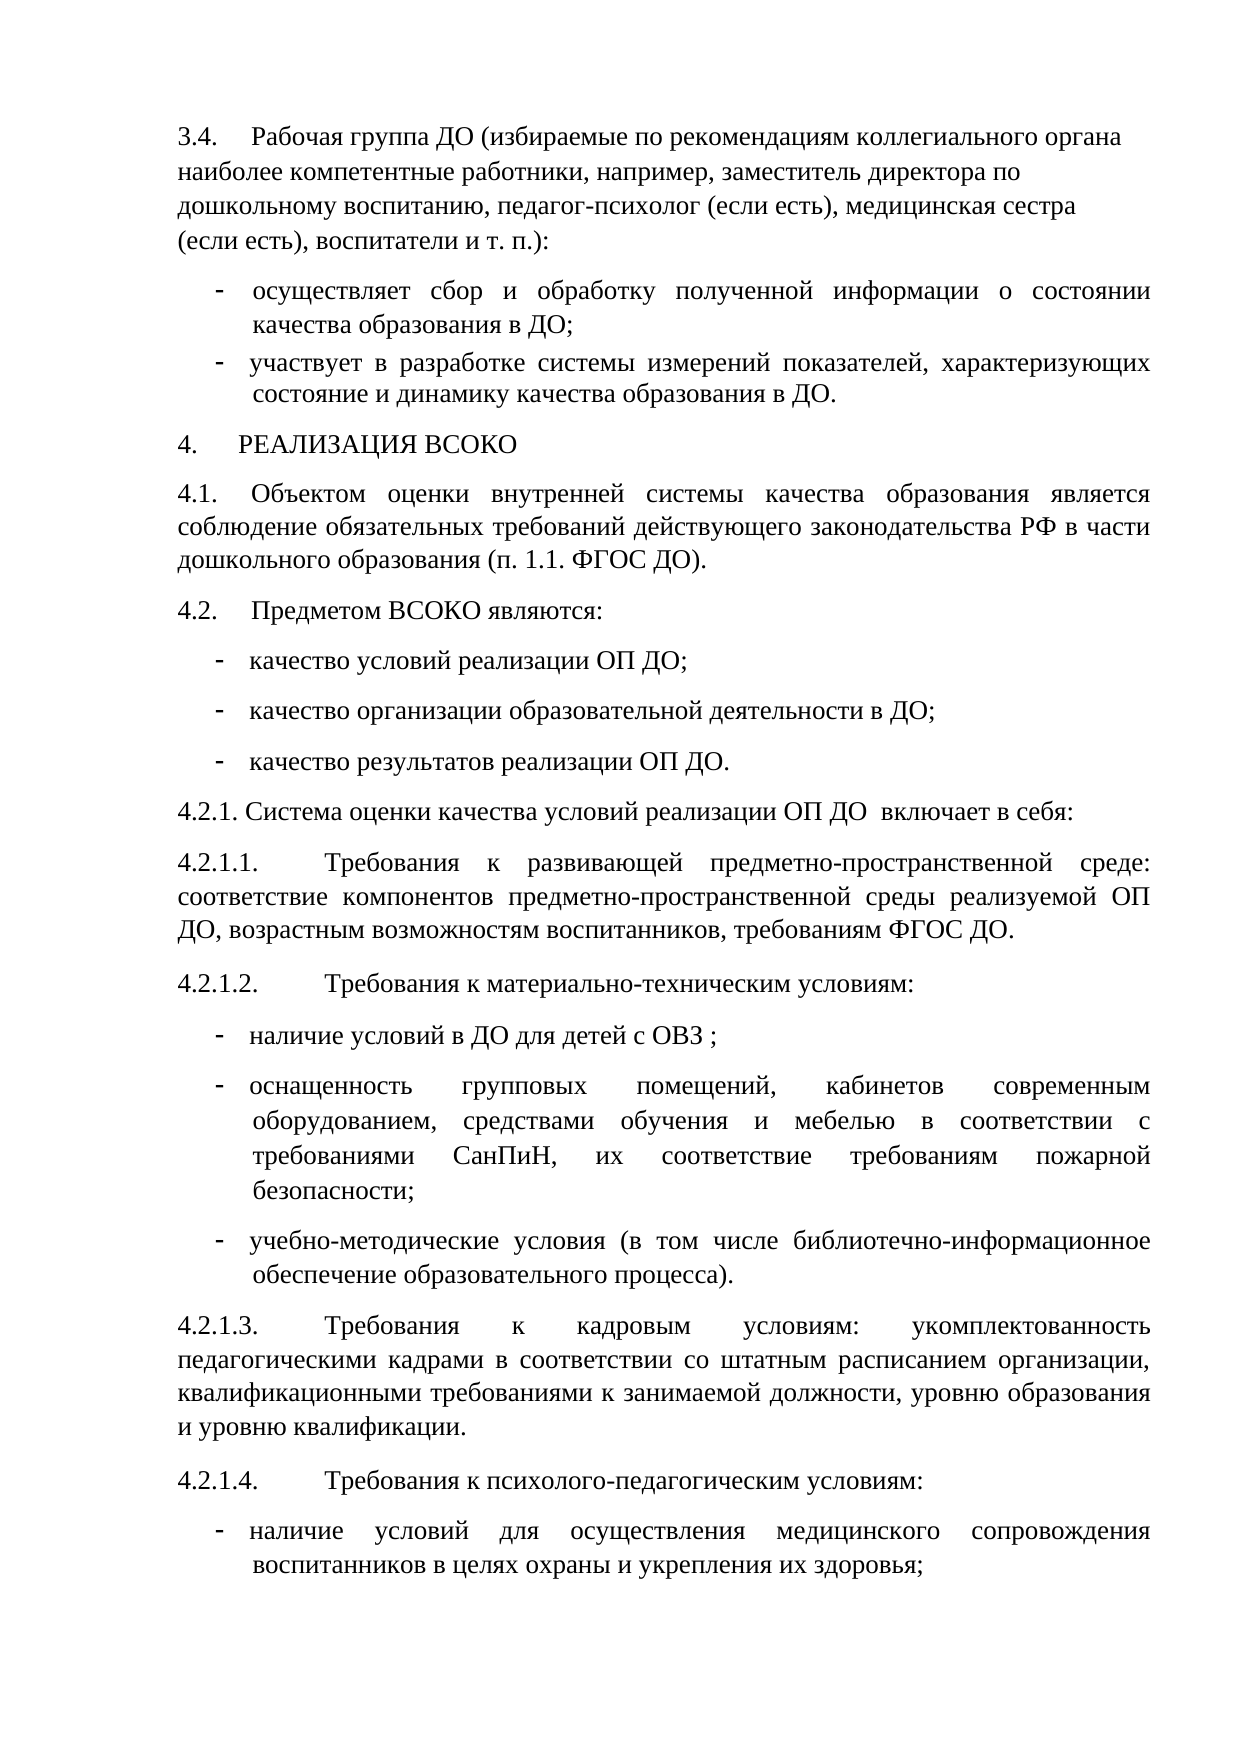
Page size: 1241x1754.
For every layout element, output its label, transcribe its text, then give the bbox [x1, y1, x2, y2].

text 4.2.1. Система оценки качества условий реализации ОП ДО включает в себя: [177, 781, 1152, 831]
list качество условий реализации ОП ДО; [215, 629, 1152, 679]
text 4. РЕАЛИЗАЦИЯ ВСОКО [177, 428, 1152, 459]
list Требования к психолого-педагогическим условиям: [177, 1464, 1152, 1495]
list оснащенность групповых помещений, кабинетов современным оборудованием, средствами обучения и мебелью в соответствии с требованиями СанПиН, их соответствие требованиям пожарной безопасности; [215, 1066, 1152, 1207]
list Объектом оценки внутренней системы качества образования является соблюдение обязательных требований действующего законодательства РФ в части дошкольного образования (п. 1.1. ФГОС ДО). [177, 476, 1152, 575]
list наличие условий в ДО для детей с ОВЗ ; [215, 1019, 1152, 1050]
list Требования к материально-техническим условиям: [177, 967, 1152, 998]
list Требования к кадровым условиям: укомплектованность педагогическими кадрами в соответствии со штатным расписанием организации, квалификационными требованиями к занимаемой должности, уровню образования и уровню квалификации. [177, 1307, 1152, 1442]
list осуществляет сбор и обработку полученной информации о состоянии качества образования в ДО; [215, 272, 1152, 341]
list участвует в разработке системы измерений показателей, характеризующих состояние и динамику качества образования в ДО. [215, 347, 1152, 408]
list качество результатов реализации ОП ДО. [215, 730, 1152, 780]
list учебно-методические условия (в том числе библиотечно-информационное обеспечение образовательного процесса). [215, 1222, 1152, 1290]
list качество организации образовательной деятельности в ДО; [215, 679, 1152, 730]
list Требования к развивающей предметно-пространственной среде: соответствие компонентов предметно-пространственной среды реализуемой ОП ДО, возрастным возможностям воспитанников, требованиям ФГОС ДО. [177, 844, 1152, 946]
text 3.4. Рабочая группа ДО (избираемые по рекомендациям коллегиального органа наиболее компетентные работники, например, заместитель директора по дошкольному воспитанию, педагог-психолог (если есть), медицинская сестра (если есть), воспитатели и т. п.): [177, 118, 1152, 256]
list наличие условий для осуществления медицинского сопровождения воспитанников в целях охраны и укрепления их здоровья; [215, 1512, 1152, 1581]
list Предметом ВСОКО являются: [177, 579, 1152, 629]
